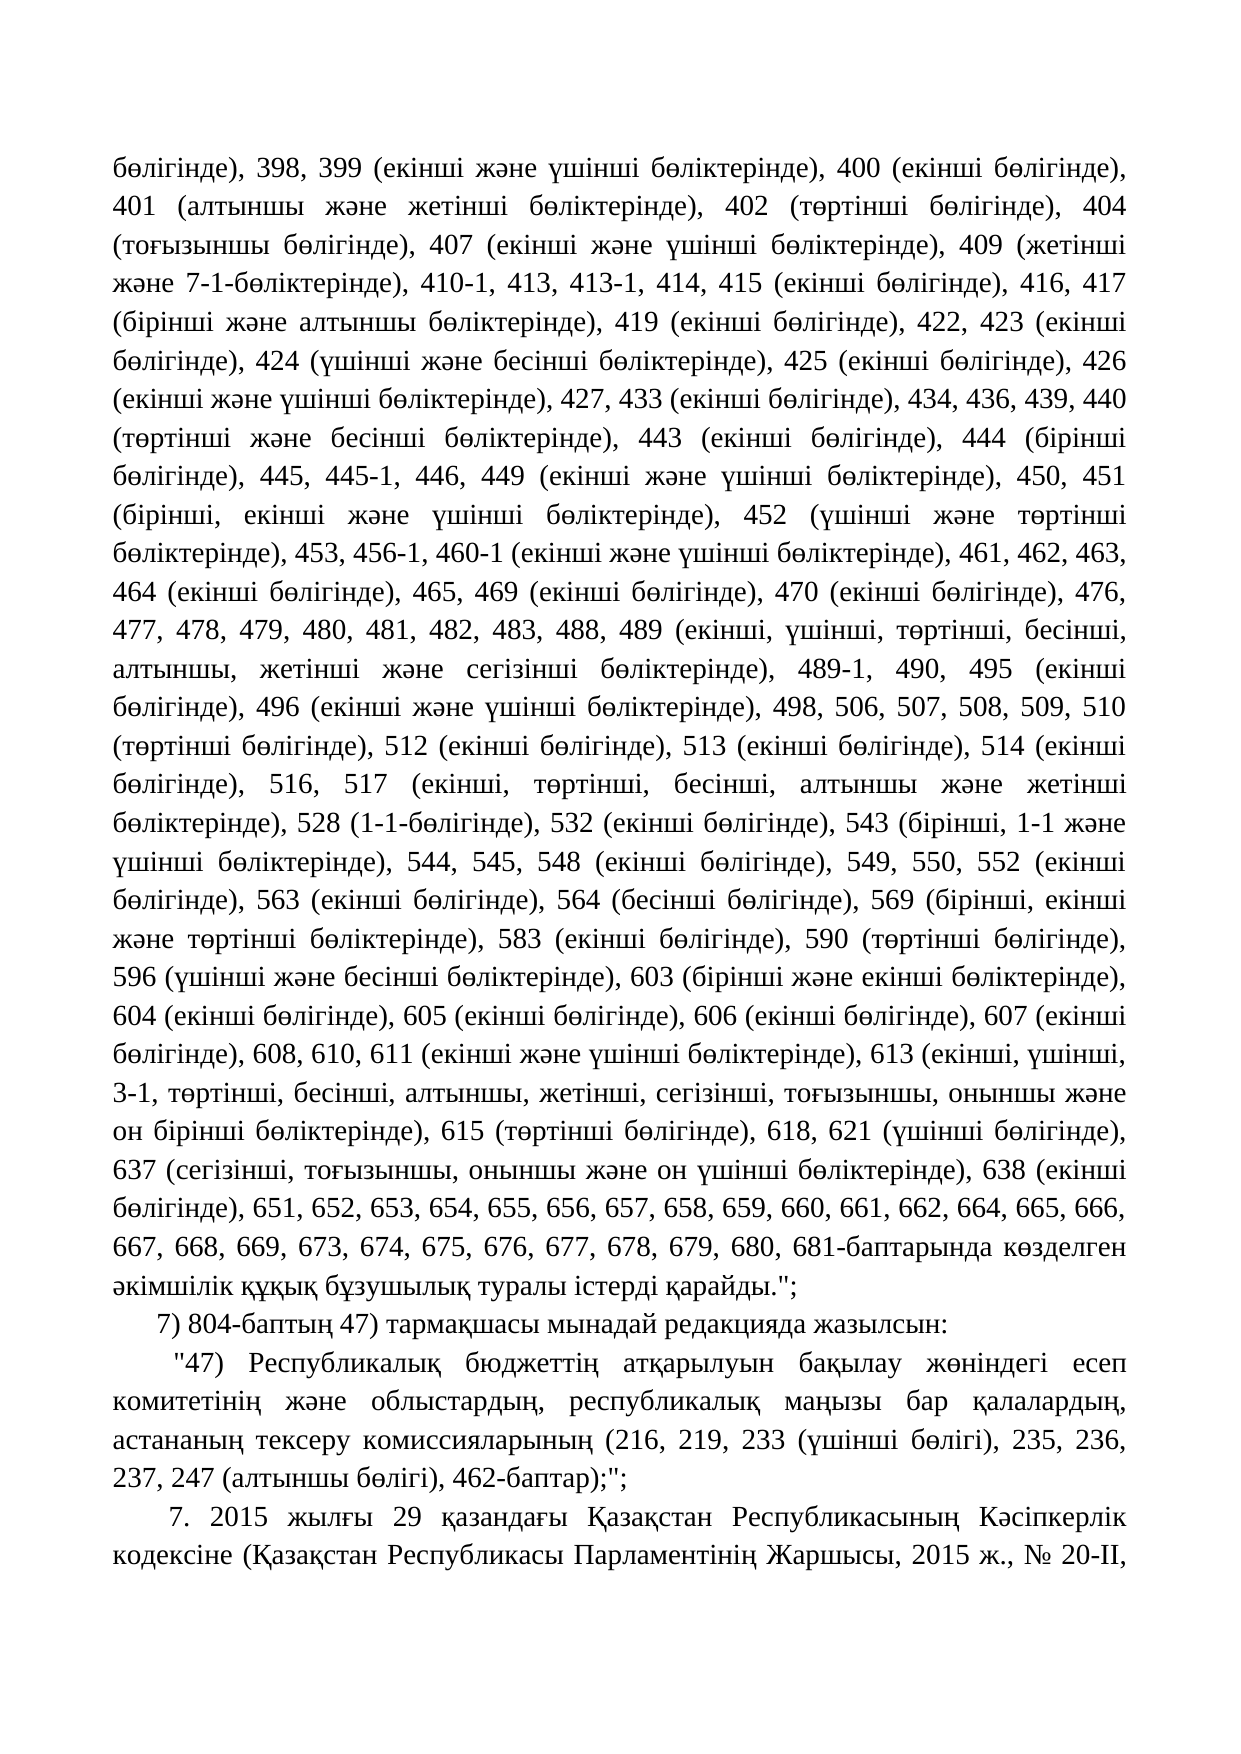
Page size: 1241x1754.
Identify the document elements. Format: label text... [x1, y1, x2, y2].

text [112, 150, 1128, 1301]
text 7) 804-баптың 47) тармақшасы мынадай редакцияда жазылсын: [112, 1306, 1128, 1340]
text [112, 1499, 1128, 1571]
text "47) Республикалық бюджеттiң атқарылуын бақылау жөнiндегi есеп комитетiнің және облыстардың, республикалық маңызы бар қалалардың, астананың тексеру комиссияларының (216, 219, 233 (үшiншi бөлiгi), 235, 236, 237, 247 (алтыншы бөлiгi), 462-баптар);"; [112, 1345, 1128, 1494]
